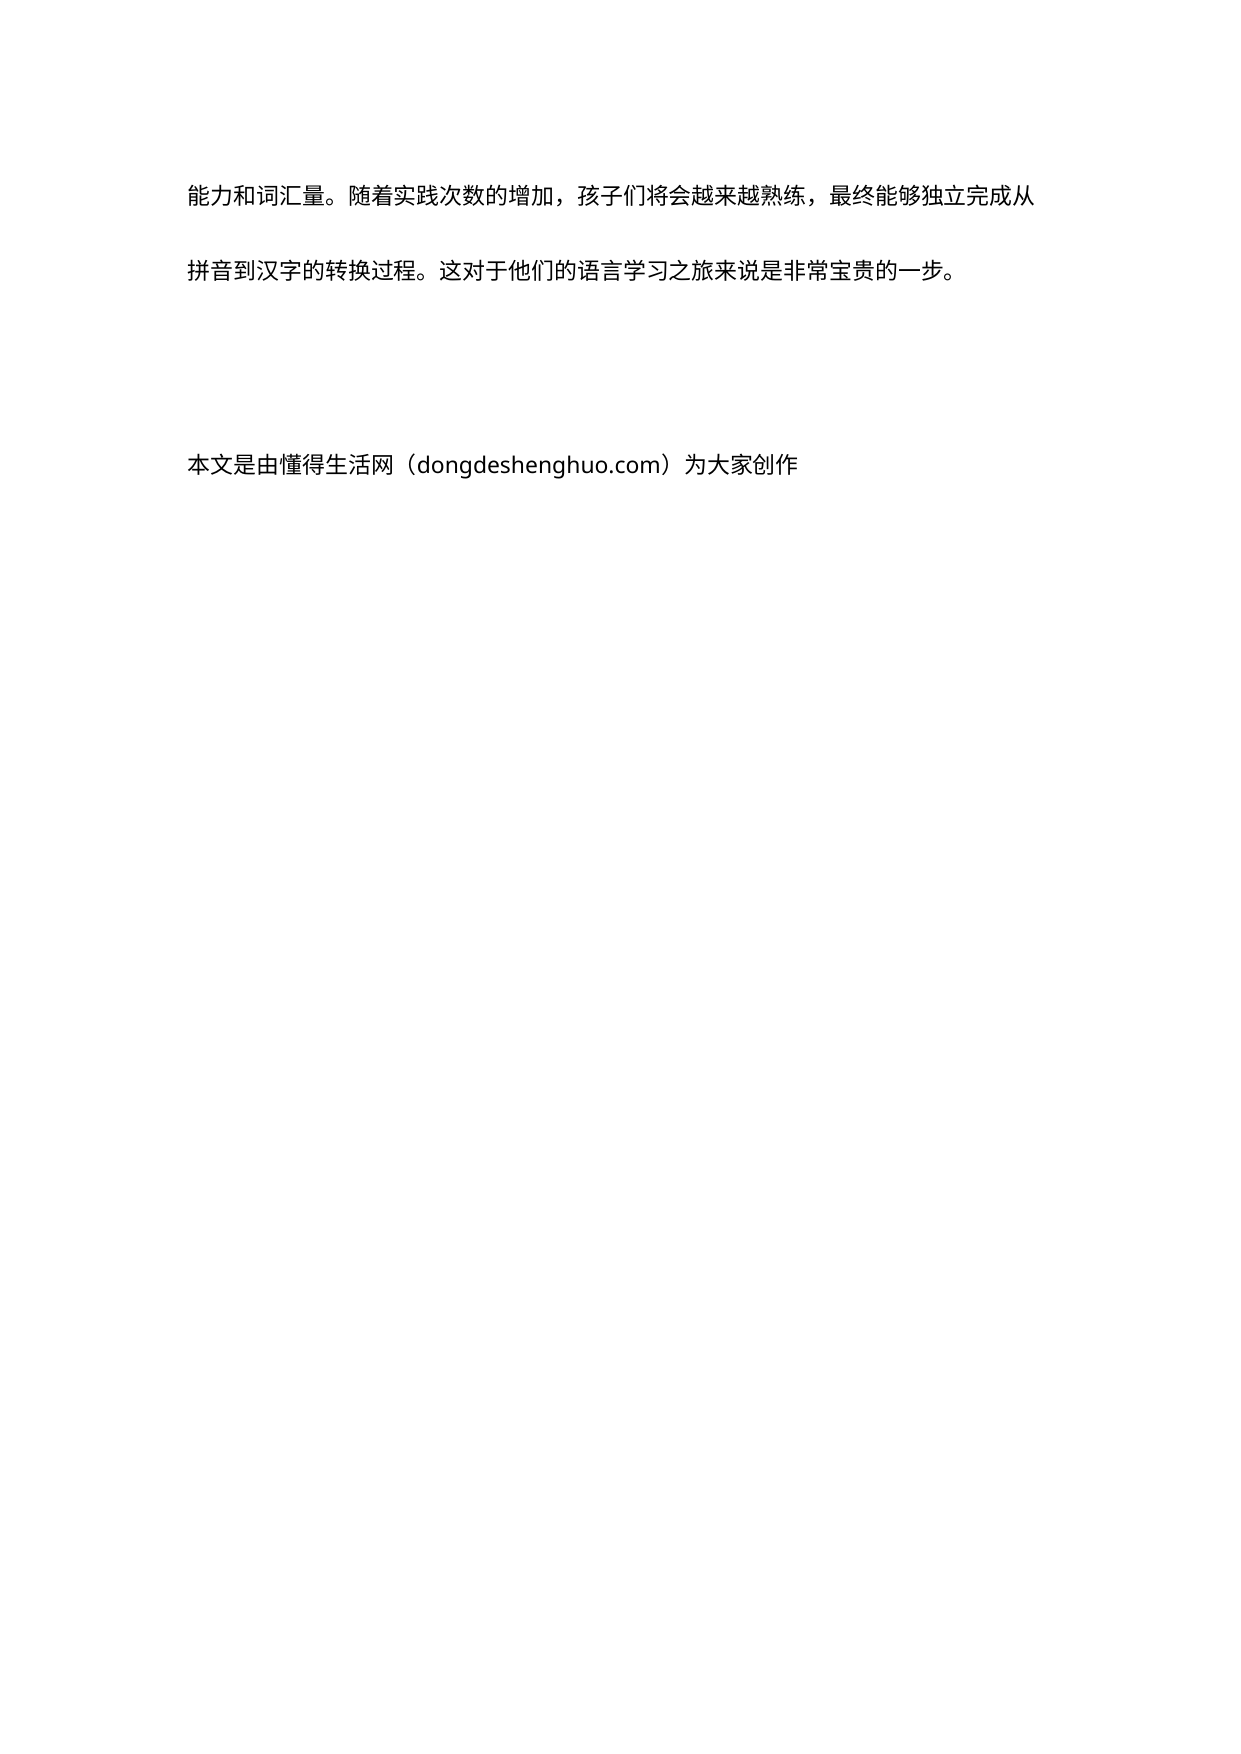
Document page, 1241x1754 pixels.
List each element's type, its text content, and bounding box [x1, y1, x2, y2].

text 本文是由懂得生活网（dongdeshenghuo.com）为大家创作 [187, 431, 1053, 496]
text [187, 162, 1053, 302]
